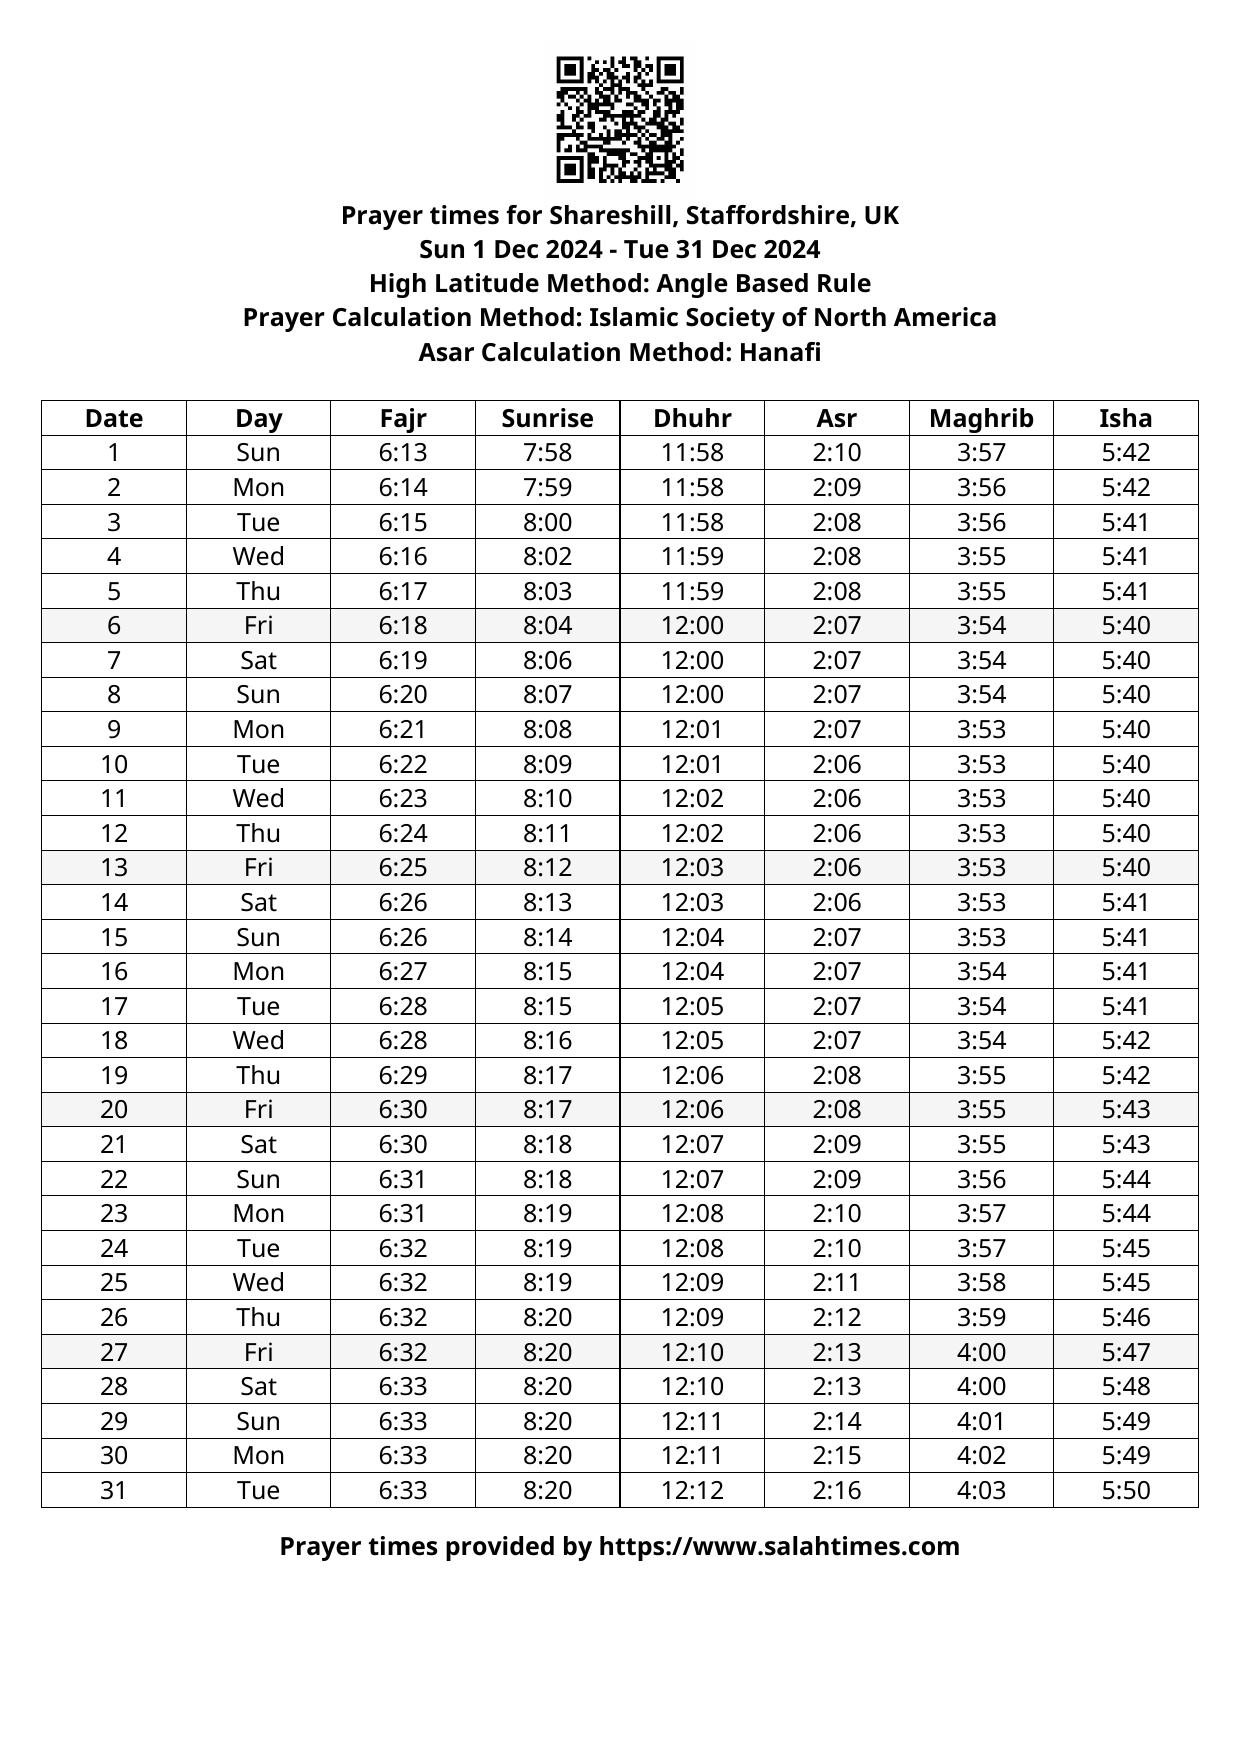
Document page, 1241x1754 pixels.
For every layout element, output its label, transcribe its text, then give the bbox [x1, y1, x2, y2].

table_cell 2:10 [765, 1196, 909, 1230]
table_cell 2:06 [765, 781, 909, 815]
table_cell 5:40 [1054, 643, 1198, 677]
table_cell 2:16 [765, 1473, 909, 1507]
table_cell 5:47 [1054, 1335, 1198, 1368]
table_cell 8:18 [476, 1127, 619, 1161]
table_cell Fri [187, 1335, 330, 1368]
table_cell 3:53 [910, 885, 1053, 919]
table_cell 5:48 [1054, 1369, 1198, 1403]
table_cell 6:28 [331, 1024, 475, 1057]
table_cell 6:32 [331, 1300, 475, 1334]
table_cell Mon [187, 470, 330, 504]
table_cell 6:32 [331, 1335, 475, 1368]
table_cell Wed [187, 539, 330, 573]
table_cell 2:07 [765, 678, 909, 711]
table_cell 5:43 [1054, 1093, 1198, 1126]
table_cell 8:09 [476, 747, 619, 780]
table_cell Mon [187, 954, 330, 988]
table_cell 8:15 [476, 989, 619, 1022]
table_cell 2:06 [765, 885, 909, 919]
table_cell 5:42 [1054, 1058, 1198, 1092]
table_cell 2:07 [765, 609, 909, 642]
table_cell 3:58 [910, 1266, 1053, 1299]
table_cell 4:00 [910, 1369, 1053, 1403]
table_cell 8:19 [476, 1196, 619, 1230]
table_cell 2:06 [765, 851, 909, 884]
table_cell 20 [42, 1093, 186, 1126]
table_cell 12 [42, 816, 186, 849]
table_cell 2:14 [765, 1404, 909, 1437]
table_cell 4:01 [910, 1404, 1053, 1437]
table_cell 2:08 [765, 1093, 909, 1126]
table_cell 6:23 [331, 781, 475, 815]
table_cell 2:07 [765, 920, 909, 953]
table_cell 14 [42, 885, 186, 919]
table_cell 3:59 [910, 1300, 1053, 1334]
table_cell Mon [187, 1196, 330, 1230]
table_cell 3:57 [910, 436, 1053, 469]
table_cell 4:00 [910, 1335, 1053, 1368]
table_cell 3:55 [910, 1058, 1053, 1092]
table_cell 8:17 [476, 1093, 619, 1126]
table_cell 12:11 [621, 1439, 764, 1472]
table_header Isha [1054, 401, 1198, 434]
table_cell 2:08 [765, 539, 909, 573]
table_cell 2:09 [765, 1162, 909, 1195]
table_cell Tue [187, 505, 330, 538]
table_cell 11:59 [621, 539, 764, 573]
table_cell 6:20 [331, 678, 475, 711]
table_cell Wed [187, 781, 330, 815]
table_cell 12:12 [621, 1473, 764, 1507]
table_cell Thu [187, 1300, 330, 1334]
table_cell 6:33 [331, 1439, 475, 1472]
table_cell 8:19 [476, 1231, 619, 1264]
table_cell 5:45 [1054, 1231, 1198, 1264]
table_cell 8:19 [476, 1266, 619, 1299]
table_cell 8:15 [476, 954, 619, 988]
table_cell 12:04 [621, 920, 764, 953]
table_cell Sun [187, 1162, 330, 1195]
table_cell 8:11 [476, 816, 619, 849]
table_cell Thu [187, 816, 330, 849]
table_header Sunrise [476, 401, 619, 434]
table_cell 8:10 [476, 781, 619, 815]
table_cell Fri [187, 851, 330, 884]
table_cell 6:17 [331, 574, 475, 607]
table_cell 5:41 [1054, 989, 1198, 1022]
table_cell 2:07 [765, 712, 909, 746]
table_cell 8:02 [476, 539, 619, 573]
table_cell 5:41 [1054, 920, 1198, 953]
table_cell 12:03 [621, 851, 764, 884]
table_cell 5:50 [1054, 1473, 1198, 1507]
table_cell Mon [187, 712, 330, 746]
table_cell 5:40 [1054, 712, 1198, 746]
table_cell 23 [42, 1196, 186, 1230]
table_cell 8:20 [476, 1369, 619, 1403]
table_cell Fri [187, 1093, 330, 1126]
table_cell 3:54 [910, 643, 1053, 677]
table_cell 2:08 [765, 1058, 909, 1092]
table_cell 12:03 [621, 885, 764, 919]
table_cell 5:46 [1054, 1300, 1198, 1334]
table_cell Tue [187, 747, 330, 780]
text Asar Calculation Method: Hanafi [42, 334, 1198, 368]
table_cell 12:06 [621, 1093, 764, 1126]
table_cell 15 [42, 920, 186, 953]
table_cell 24 [42, 1231, 186, 1264]
table_cell 31 [42, 1473, 186, 1507]
table_cell 5:49 [1054, 1439, 1198, 1472]
table_cell 6:28 [331, 989, 475, 1022]
table_cell 12:06 [621, 1058, 764, 1092]
table_cell 11:59 [621, 574, 764, 607]
text Prayer times for Shareshill, Staffordshire, UK [42, 198, 1198, 232]
table_cell 5:40 [1054, 609, 1198, 642]
table_cell 5:40 [1054, 781, 1198, 815]
table_cell 8:13 [476, 885, 619, 919]
table_cell 11:58 [621, 470, 764, 504]
table_cell 5:41 [1054, 885, 1198, 919]
table_cell 3:56 [910, 470, 1053, 504]
table_cell 12:01 [621, 712, 764, 746]
table_cell 12:00 [621, 609, 764, 642]
table_cell 19 [42, 1058, 186, 1092]
table_header Asr [765, 401, 909, 434]
table_header Dhuhr [621, 401, 764, 434]
table_cell 3:57 [910, 1196, 1053, 1230]
table_cell 3:54 [910, 989, 1053, 1022]
table_header Fajr [331, 401, 475, 434]
table_cell 2:06 [765, 747, 909, 780]
table_cell 2:09 [765, 1127, 909, 1161]
table_cell 6:16 [331, 539, 475, 573]
table_cell 6:32 [331, 1231, 475, 1264]
table_cell 2:08 [765, 505, 909, 538]
table_cell 2:06 [765, 816, 909, 849]
table_cell 26 [42, 1300, 186, 1334]
table_cell 12:05 [621, 989, 764, 1022]
table_cell 6:24 [331, 816, 475, 849]
table_cell 12:09 [621, 1300, 764, 1334]
table_cell 3:53 [910, 816, 1053, 849]
table_cell 3:54 [910, 954, 1053, 988]
table_cell 12:10 [621, 1369, 764, 1403]
table_cell 27 [42, 1335, 186, 1368]
table_cell Thu [187, 574, 330, 607]
table_cell 4:03 [910, 1473, 1053, 1507]
table_cell 12:00 [621, 643, 764, 677]
table_cell 6:33 [331, 1404, 475, 1437]
table_cell 12:09 [621, 1266, 764, 1299]
table_cell 2 [42, 470, 186, 504]
table_cell 8:18 [476, 1162, 619, 1195]
table_cell 5:49 [1054, 1404, 1198, 1437]
table_cell 29 [42, 1404, 186, 1437]
table_cell 5:40 [1054, 851, 1198, 884]
table_cell 2:10 [765, 1231, 909, 1264]
table_cell 5:42 [1054, 470, 1198, 504]
table_cell 1 [42, 436, 186, 469]
table_cell 3 [42, 505, 186, 538]
table_cell Thu [187, 1058, 330, 1092]
table_cell 6 [42, 609, 186, 642]
table_cell Sun [187, 920, 330, 953]
table_cell 2:13 [765, 1335, 909, 1368]
table_cell 3:54 [910, 1024, 1053, 1057]
table_cell 3:55 [910, 1093, 1053, 1126]
table_cell 6:33 [331, 1369, 475, 1403]
table_cell 2:09 [765, 470, 909, 504]
table_cell 18 [42, 1024, 186, 1057]
table_cell 12:00 [621, 678, 764, 711]
table_cell 12:05 [621, 1024, 764, 1057]
table_cell 13 [42, 851, 186, 884]
table_cell 5:42 [1054, 1024, 1198, 1057]
table_cell 5:43 [1054, 1127, 1198, 1161]
table_cell 6:32 [331, 1266, 475, 1299]
table_cell 7 [42, 643, 186, 677]
table_cell 6:19 [331, 643, 475, 677]
table_cell 6:14 [331, 470, 475, 504]
table_cell 8 [42, 678, 186, 711]
table_cell 6:31 [331, 1196, 475, 1230]
table_cell 6:33 [331, 1473, 475, 1507]
table_cell 8:17 [476, 1058, 619, 1092]
table_cell 9 [42, 712, 186, 746]
table_cell 8:20 [476, 1300, 619, 1334]
table_cell 6:25 [331, 851, 475, 884]
table_cell 10 [42, 747, 186, 780]
table_cell Sat [187, 643, 330, 677]
table_cell 12:01 [621, 747, 764, 780]
table_cell 11:58 [621, 505, 764, 538]
table_cell 5:40 [1054, 678, 1198, 711]
table_cell 8:07 [476, 678, 619, 711]
text High Latitude Method: Angle Based Rule [42, 266, 1198, 300]
table_header Day [187, 401, 330, 434]
table_cell 12:02 [621, 781, 764, 815]
table_cell 8:20 [476, 1439, 619, 1472]
table_cell 3:55 [910, 1127, 1053, 1161]
table_cell 11 [42, 781, 186, 815]
table_cell 3:54 [910, 609, 1053, 642]
table_cell Sun [187, 436, 330, 469]
table_cell 2:15 [765, 1439, 909, 1472]
table_cell 6:22 [331, 747, 475, 780]
table_cell 6:30 [331, 1093, 475, 1126]
table_cell 5:41 [1054, 574, 1198, 607]
table_cell 6:30 [331, 1127, 475, 1161]
table_cell 7:58 [476, 436, 619, 469]
table_cell 6:27 [331, 954, 475, 988]
table_cell Tue [187, 1231, 330, 1264]
table_cell 2:07 [765, 954, 909, 988]
table_cell Fri [187, 609, 330, 642]
table_cell 3:56 [910, 1162, 1053, 1195]
table_cell 4:02 [910, 1439, 1053, 1472]
table_cell 5:41 [1054, 539, 1198, 573]
table_cell 12:02 [621, 816, 764, 849]
table_cell Sun [187, 1404, 330, 1437]
table_cell 6:26 [331, 885, 475, 919]
table_cell Sat [187, 1127, 330, 1161]
table_cell 12:04 [621, 954, 764, 988]
table_cell 5:41 [1054, 505, 1198, 538]
table_cell 12:11 [621, 1404, 764, 1437]
table_cell 8:06 [476, 643, 619, 677]
table_cell 25 [42, 1266, 186, 1299]
table_cell 2:07 [765, 989, 909, 1022]
table_cell Sat [187, 1369, 330, 1403]
table_cell 6:21 [331, 712, 475, 746]
text Sun 1 Dec 2024 - Tue 31 Dec 2024 [42, 232, 1198, 266]
table_cell 3:54 [910, 678, 1053, 711]
table_cell 12:10 [621, 1335, 764, 1368]
table_cell 6:18 [331, 609, 475, 642]
table_cell 16 [42, 954, 186, 988]
table_cell 5:40 [1054, 747, 1198, 780]
table_cell 8:04 [476, 609, 619, 642]
table_header Maghrib [910, 401, 1053, 434]
table_cell Wed [187, 1024, 330, 1057]
table_cell 5:45 [1054, 1266, 1198, 1299]
table_cell 8:00 [476, 505, 619, 538]
table_cell 12:08 [621, 1231, 764, 1264]
table_cell 5 [42, 574, 186, 607]
table_header Date [42, 401, 186, 434]
table_cell 6:26 [331, 920, 475, 953]
table_cell 2:08 [765, 574, 909, 607]
table_cell 28 [42, 1369, 186, 1403]
table_cell 5:42 [1054, 436, 1198, 469]
table_cell 3:53 [910, 920, 1053, 953]
text Prayer Calculation Method: Islamic Society of North America [42, 300, 1198, 334]
table_cell 4 [42, 539, 186, 573]
table_cell 8:03 [476, 574, 619, 607]
table_cell 8:12 [476, 851, 619, 884]
table_cell 8:20 [476, 1335, 619, 1368]
table_cell 8:20 [476, 1473, 619, 1507]
table_cell 6:15 [331, 505, 475, 538]
table_cell 3:55 [910, 574, 1053, 607]
table_cell 8:14 [476, 920, 619, 953]
table_cell 8:16 [476, 1024, 619, 1057]
table_cell 11:58 [621, 436, 764, 469]
table_cell 12:07 [621, 1127, 764, 1161]
table_cell Wed [187, 1266, 330, 1299]
table_cell 22 [42, 1162, 186, 1195]
table_cell 6:31 [331, 1162, 475, 1195]
table_cell 5:40 [1054, 816, 1198, 849]
table_cell 5:41 [1054, 954, 1198, 988]
table_cell Tue [187, 989, 330, 1022]
text Prayer times provided by https://www.salahtimes.com [42, 1528, 1198, 1563]
table_cell Mon [187, 1439, 330, 1472]
table_cell 2:13 [765, 1369, 909, 1403]
table_cell 30 [42, 1439, 186, 1472]
table_cell 5:44 [1054, 1162, 1198, 1195]
table_cell Sat [187, 885, 330, 919]
table_cell 3:53 [910, 781, 1053, 815]
table_cell Sun [187, 678, 330, 711]
table_cell 2:07 [765, 1024, 909, 1057]
picture [542, 41, 699, 198]
table_cell 3:53 [910, 712, 1053, 746]
table_cell 21 [42, 1127, 186, 1161]
table_cell 3:53 [910, 851, 1053, 884]
table_cell 8:20 [476, 1404, 619, 1437]
table_cell 6:29 [331, 1058, 475, 1092]
table_cell 2:10 [765, 436, 909, 469]
table_cell 3:55 [910, 539, 1053, 573]
table_cell 8:08 [476, 712, 619, 746]
table_cell 6:13 [331, 436, 475, 469]
table_cell 7:59 [476, 470, 619, 504]
table_cell 3:57 [910, 1231, 1053, 1264]
table_cell 12:07 [621, 1162, 764, 1195]
table_cell 12:08 [621, 1196, 764, 1230]
table_cell 3:53 [910, 747, 1053, 780]
table_cell 2:11 [765, 1266, 909, 1299]
table_cell 2:12 [765, 1300, 909, 1334]
table_cell 2:07 [765, 643, 909, 677]
table_cell Tue [187, 1473, 330, 1507]
table_cell 17 [42, 989, 186, 1022]
table_cell 3:56 [910, 505, 1053, 538]
table_cell 5:44 [1054, 1196, 1198, 1230]
